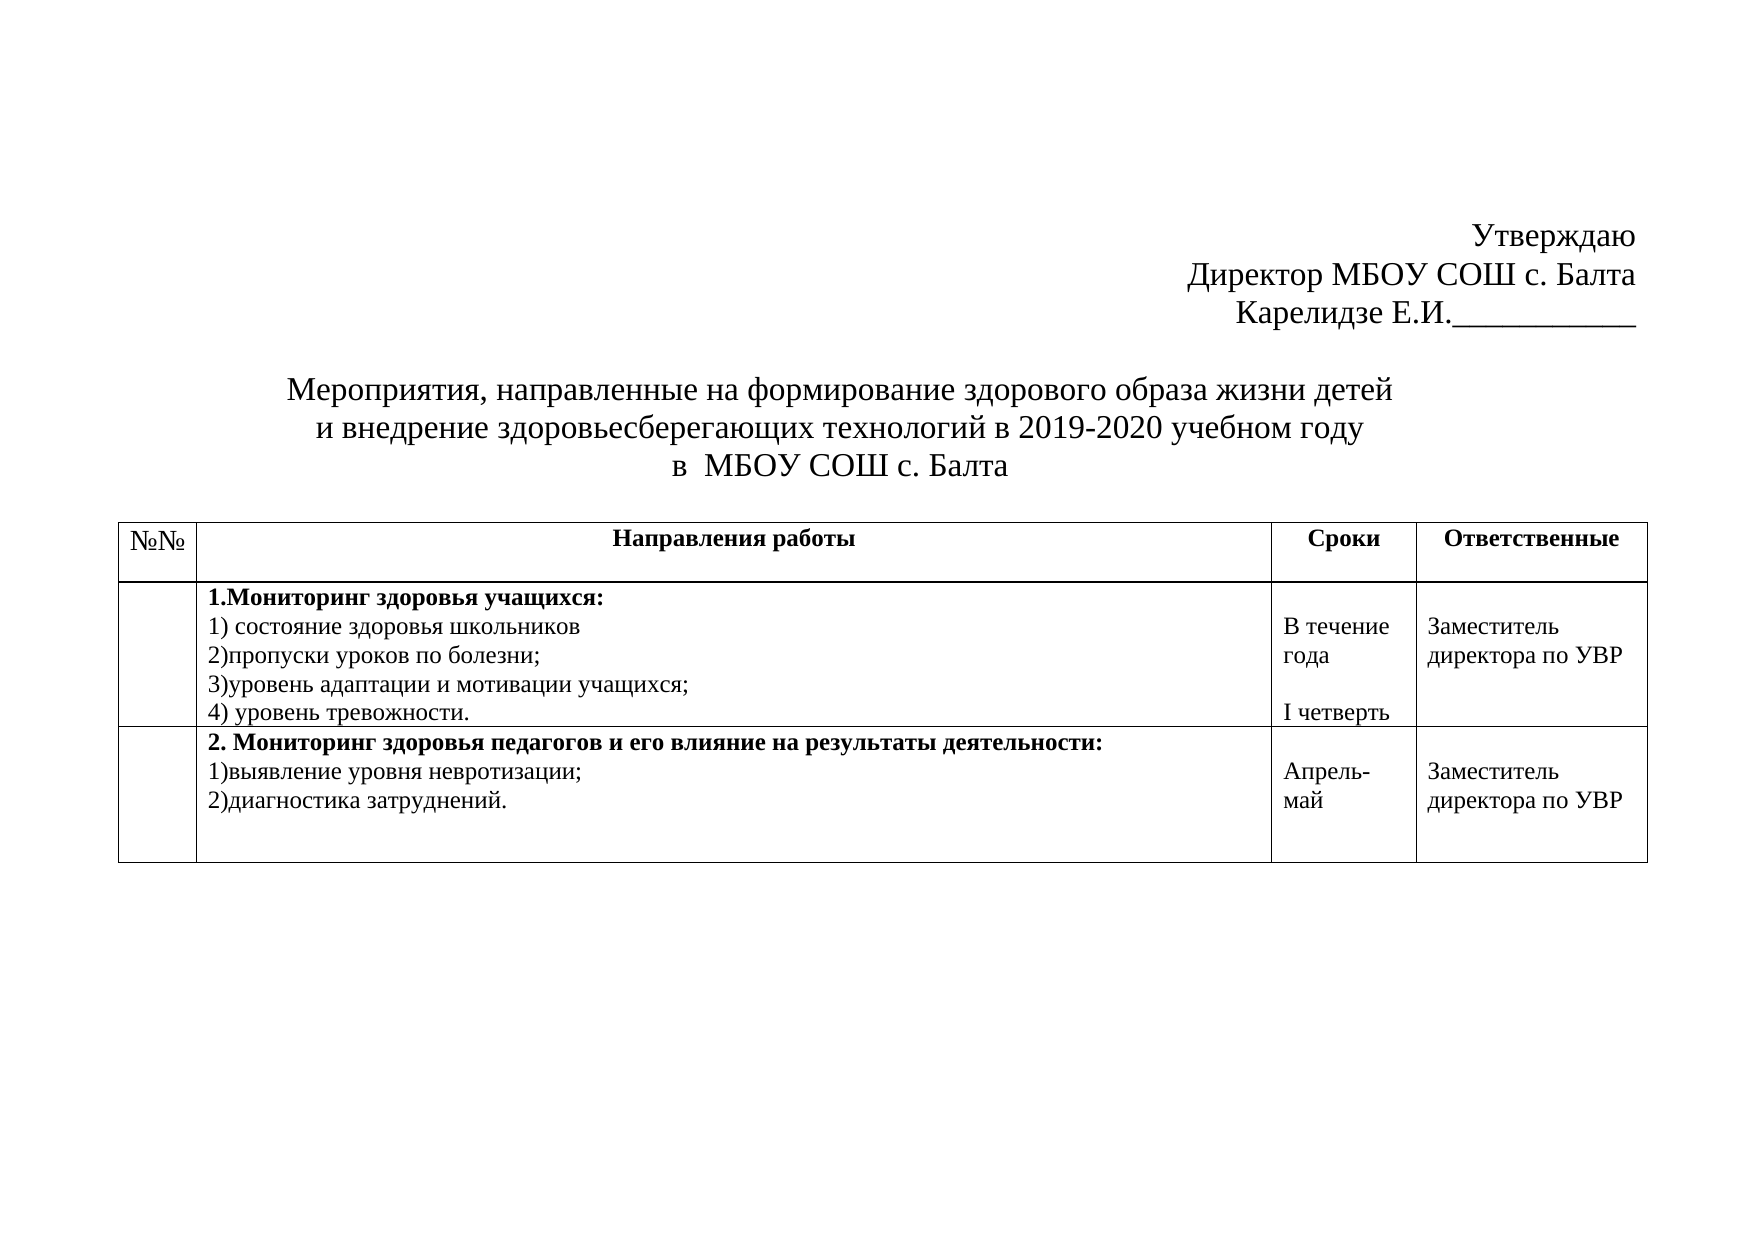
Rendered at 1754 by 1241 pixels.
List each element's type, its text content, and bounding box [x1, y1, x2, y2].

table_header Сроки [1272, 523, 1416, 581]
text Утверждаю [118, 216, 1636, 254]
table_header Направления работы [197, 523, 1271, 581]
table_cell 2. Мониторинг здоровья педагогов и его влияние на результаты деятельности: 1)выявление уровня невротизации; 2)диагностика затруднений. [197, 727, 1271, 862]
table_cell [119, 583, 196, 726]
table_header Ответственные [1417, 523, 1647, 581]
text в МБОУ СОШ с. Балта [44, 446, 1636, 484]
table_cell [119, 727, 196, 862]
table_cell Заместитель директора по УВР [1417, 727, 1647, 862]
text Карелидзе Е.И.___________ [118, 292, 1636, 331]
table_cell Апрель-май [1272, 727, 1416, 862]
table_cell В течение года I четверть [1272, 583, 1416, 726]
text и внедрение здоровьесберегающих технологий в 2019-2020 учебном году [44, 407, 1636, 446]
table_cell Заместитель директора по УВР [1417, 583, 1647, 726]
text Директор МБОУ СОШ с. Балта [118, 254, 1636, 292]
text Мероприятия, направленные на формирование здорового образа жизни детей [44, 369, 1636, 407]
table_cell 1.Мониторинг здоровья учащихся: 1) состояние здоровья школьников 2)пропуски уроков по болезни; 3)уровень адаптации и мотивации учащихся; 4) уровень тревожности. [197, 583, 1271, 726]
table_header №№ [119, 523, 196, 581]
